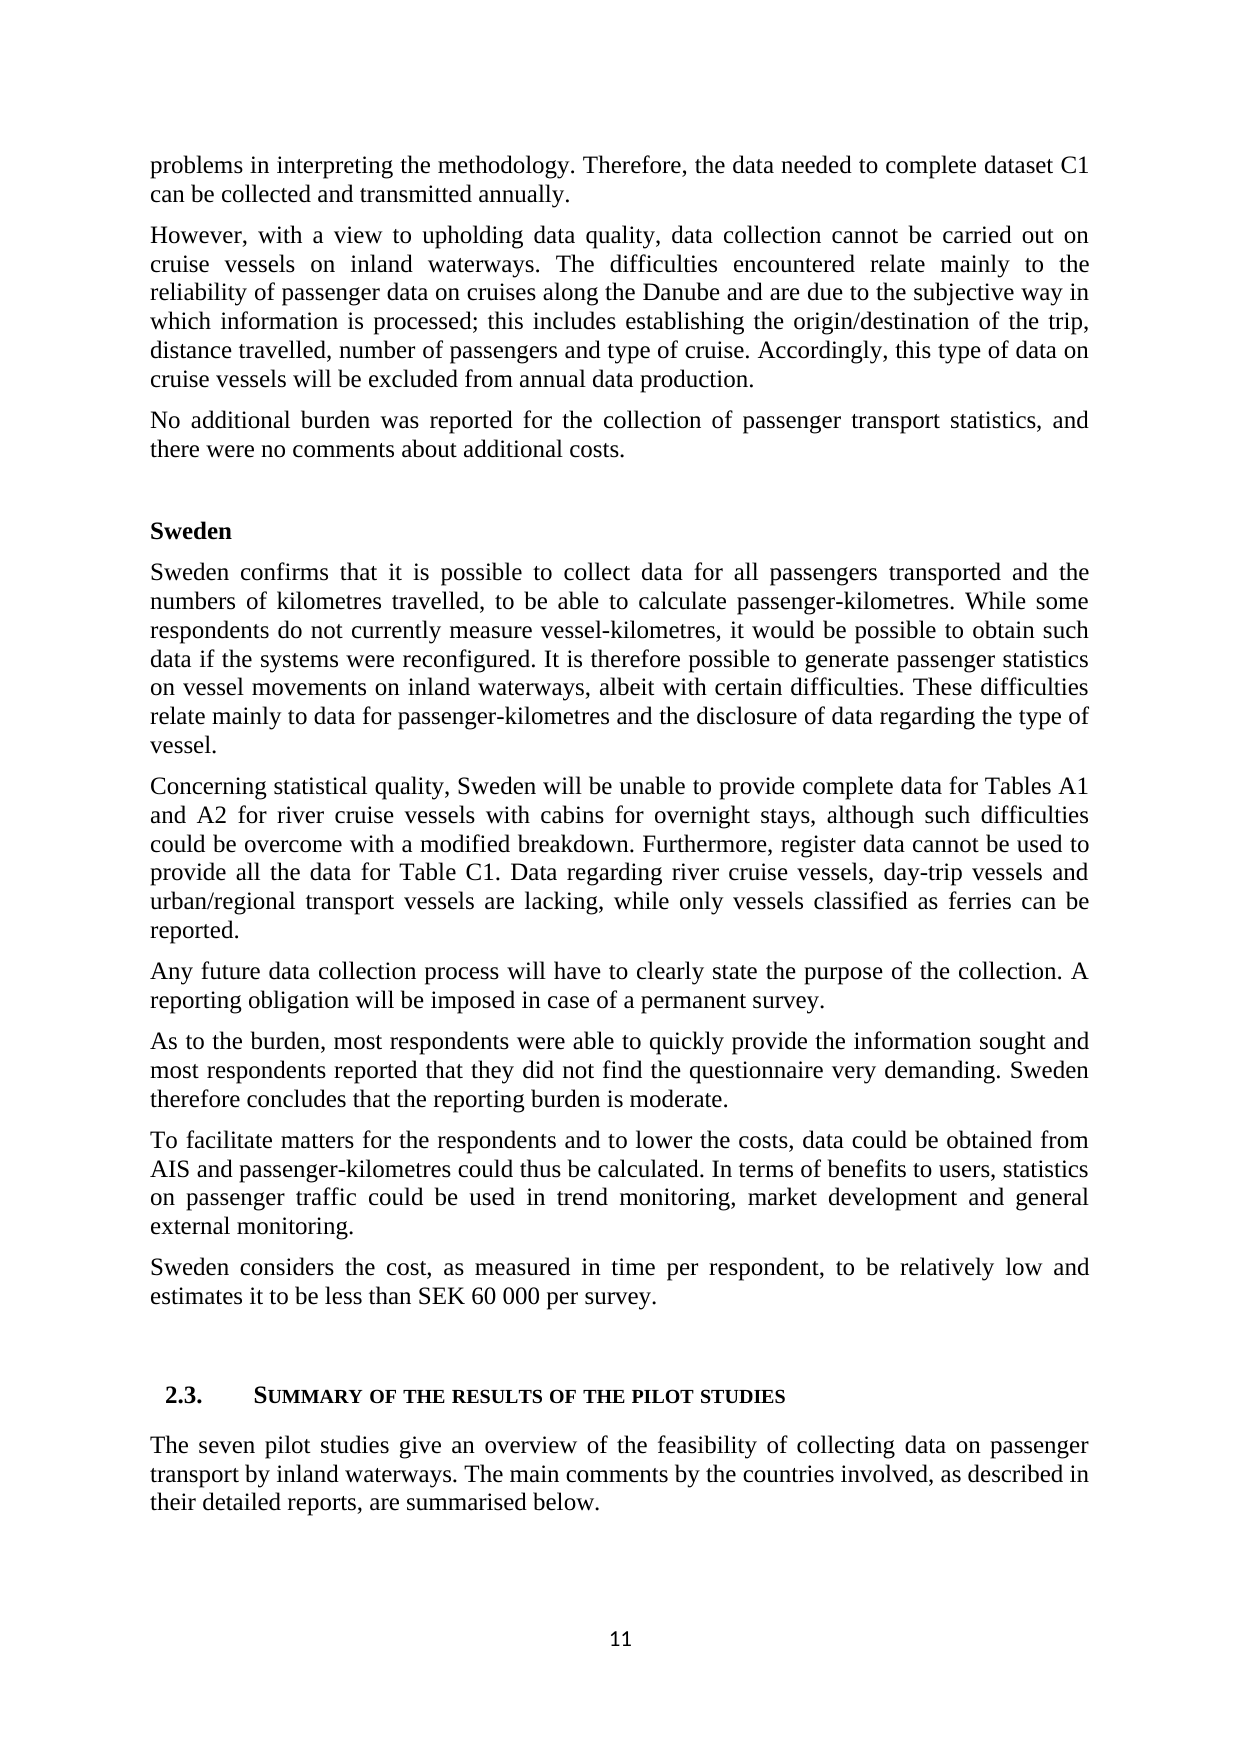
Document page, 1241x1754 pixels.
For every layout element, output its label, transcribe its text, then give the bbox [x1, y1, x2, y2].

text As to the burden, most respondents were able to quickly provide the information sought and most respondents reported that they did not find the questionnaire very demanding. Sweden therefore concludes that the reporting burden is moderate. [150, 1026, 1090, 1112]
subtitle Summary of the results of the pilot studies [165, 1380, 1090, 1409]
text To facilitate matters for the respondents and to lower the costs, data could be obtained from AIS and passenger-kilometres could thus be calculated. In terms of benefits to users, statistics on passenger traffic could be used in trend monitoring, market development and general external monitoring. [150, 1125, 1090, 1240]
text Concerning statistical quality, Sweden will be unable to provide complete data for Tables A1 and A2 for river cruise vessels with cabins for overnight stays, although such difficulties could be overcome with a modified breakdown. Furthermore, register data cannot be used to provide all the data for Table C1. Data regarding river cruise vessels, day-trip vessels and urban/regional transport vessels are lacking, while only vessels classified as ferries can be reported. [150, 771, 1090, 944]
text Sweden [150, 516, 1090, 545]
text No additional burden was reported for the collection of passenger transport statistics, and there were no comments about additional costs. [150, 405, 1090, 462]
text Sweden confirms that it is possible to collect data for all passengers transported and the numbers of kilometres travelled, to be able to calculate passenger-kilometres. While some respondents do not currently measure vessel-kilometres, it would be possible to obtain such data if the systems were reconfigured. It is therefore possible to generate passenger statistics on vessel movements on inland waterways, albeit with certain difficulties. These difficulties relate mainly to data for passenger-kilometres and the disclosure of data regarding the type of vessel. [150, 557, 1090, 759]
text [150, 150, 1090, 207]
text Any future data collection process will have to clearly state the purpose of the collection. A reporting obligation will be imposed in case of a permanent survey. [150, 956, 1090, 1014]
text However, with a view to upholding data quality, data collection cannot be carried out on cruise vessels on inland waterways. The difficulties encountered relate mainly to the reliability of passenger data on cruises along the Danube and are due to the subjective way in which information is processed; this includes establishing the origin/destination of the trip, distance travelled, number of passengers and type of cruise. Accordingly, this type of data on cruise vessels will be excluded from annual data production. [150, 220, 1090, 392]
text The seven pilot studies give an overview of the feasibility of collecting data on passenger transport by inland waterways. The main comments by the countries involved, as described in their detailed reports, are summarised below. [150, 1430, 1090, 1516]
text Sweden considers the cost, as measured in time per respondent, to be relatively low and estimates it to be less than SEK 60 000 per survey. [150, 1252, 1090, 1310]
